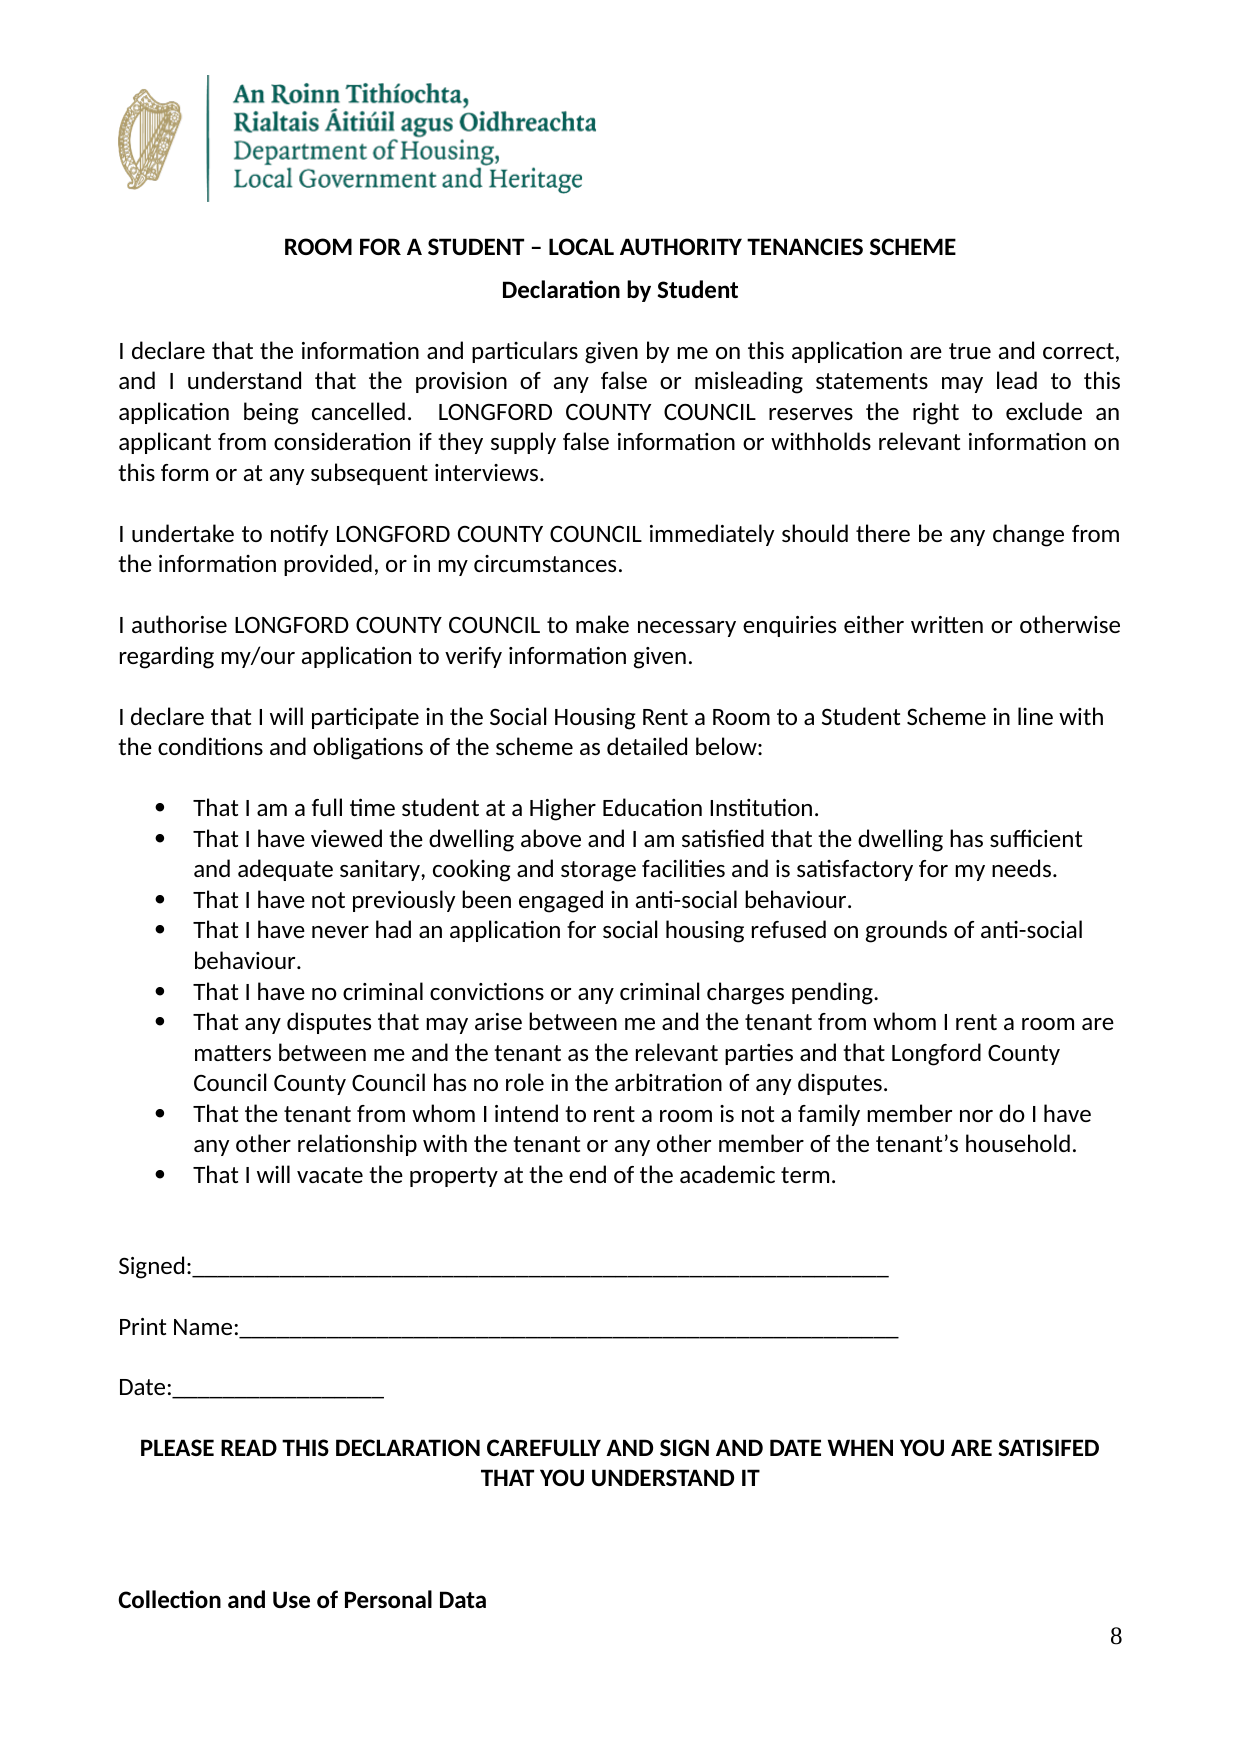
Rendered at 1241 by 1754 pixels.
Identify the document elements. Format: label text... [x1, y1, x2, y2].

text Print Name:_____________________________________________________ [118, 1311, 1122, 1342]
list That I am a full time student at a Higher Education Institution. [156, 793, 1122, 823]
text Declaration by Student [118, 274, 1122, 304]
picture [118, 75, 597, 202]
text Date:_________________ [118, 1371, 1122, 1401]
text Signed:________________________________________________________ [118, 1250, 1122, 1281]
text I authorise LONGFORD COUNTY COUNCIL to make necessary enquiries either written or otherwise regarding my/our application to verify information given. [118, 609, 1122, 671]
list That I have never had an application for social housing refused on grounds of anti-social behaviour. [156, 915, 1122, 976]
list That I have viewed the dwelling above and I am satisfied that the dwelling has sufficient and adequate sanitary, cooking and storage facilities and is satisfactory for my needs. [156, 823, 1122, 884]
list That the tenant from whom I intend to rent a room is not a family member nor do I have any other relationship with the tenant or any other member of the tenant’s household. [156, 1098, 1122, 1159]
text Collection and Use of Personal Data [118, 1584, 1122, 1615]
list That I will vacate the property at the end of the academic term. [156, 1159, 1122, 1189]
text I undertake to notify LONGFORD COUNTY COUNCIL immediately should there be any change from the information provided, or in my circumstances. [118, 518, 1122, 579]
list That I have not previously been engaged in anti-social behaviour. [156, 884, 1122, 915]
text ROOM FOR A STUDENT – LOCAL AUTHORITY TENANCIES SCHEME [118, 231, 1122, 261]
text PLEASE READ THIS DECLARATION CAREFULLY AND SIGN AND DATE WHEN YOU ARE SATISIFED THAT YOU UNDERSTAND IT [118, 1432, 1122, 1493]
list That any disputes that may arise between me and the tenant from whom I rent a room are matters between me and the tenant as the relevant parties and that Longford County Council County Council has no role in the arbitration of any disputes. [156, 1006, 1122, 1098]
list That I have no criminal convictions or any criminal charges pending. [156, 976, 1122, 1006]
text I declare that the information and particulars given by me on this application are true and correct, and I understand that the provision of any false or misleading statements may lead to this application being cancelled. LONGFORD COUNTY COUNCIL reserves the right to exclude an applicant from consideration if they supply false information or withholds relevant information on this form or at any subsequent interviews. [118, 335, 1122, 487]
text I declare that I will participate in the Social Housing Rent a Room to a Student Scheme in line with the conditions and obligations of the scheme as detailed below: [118, 701, 1122, 762]
